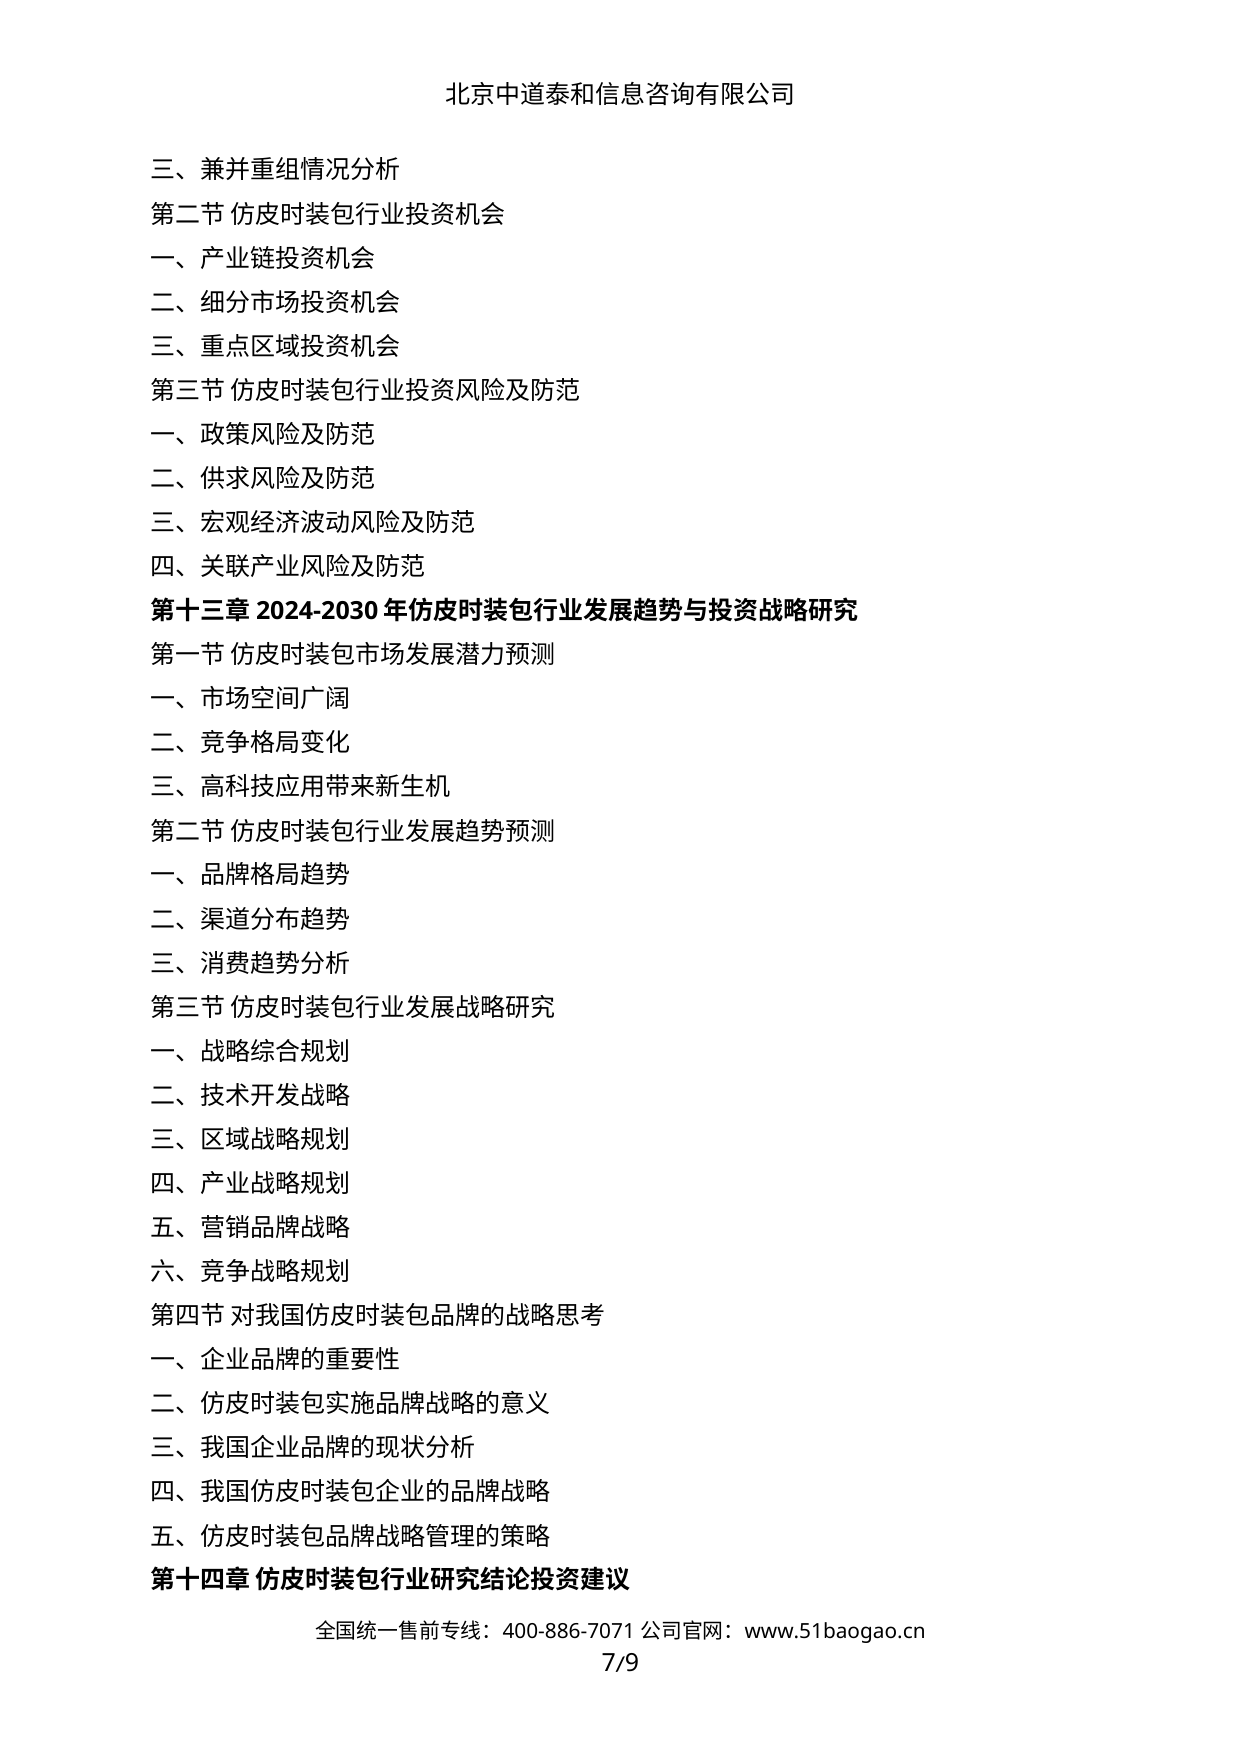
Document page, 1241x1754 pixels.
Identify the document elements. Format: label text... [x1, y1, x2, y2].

text 二、渠道分布趋势 [150, 899, 1090, 935]
text 三、高科技应用带来新生机 [150, 767, 1090, 803]
text 第三节 仿皮时装包行业发展战略研究 [150, 987, 1090, 1023]
text 四、关联产业风险及防范 [150, 547, 1090, 583]
text 三、兼并重组情况分析 [150, 150, 1090, 186]
text 第十三章 2024-2030年仿皮时装包行业发展趋势与投资战略研究 [150, 591, 1090, 627]
text 第四节 对我国仿皮时装包品牌的战略思考 [150, 1296, 1090, 1332]
text 二、技术开发战略 [150, 1075, 1090, 1112]
text 五、营销品牌战略 [150, 1207, 1090, 1244]
text 一、市场空间广阔 [150, 679, 1090, 715]
text 五、仿皮时装包品牌战略管理的策略 [150, 1516, 1090, 1552]
text 六、竞争战略规划 [150, 1252, 1090, 1288]
text 三、重点区域投资机会 [150, 326, 1090, 362]
text 四、产业战略规划 [150, 1163, 1090, 1200]
text 一、政策风险及防范 [150, 414, 1090, 451]
text 一、企业品牌的重要性 [150, 1340, 1090, 1376]
text 二、供求风险及防范 [150, 458, 1090, 495]
text 一、战略综合规划 [150, 1031, 1090, 1067]
text 一、品牌格局趋势 [150, 855, 1090, 891]
text 二、细分市场投资机会 [150, 282, 1090, 318]
text 第三节 仿皮时装包行业投资风险及防范 [150, 370, 1090, 407]
text 一、产业链投资机会 [150, 238, 1090, 274]
text 第二节 仿皮时装包行业投资机会 [150, 194, 1090, 230]
text 三、我国企业品牌的现状分析 [150, 1428, 1090, 1464]
text 第十四章 仿皮时装包行业研究结论投资建议 [150, 1560, 1090, 1596]
text 二、仿皮时装包实施品牌战略的意义 [150, 1384, 1090, 1420]
text 第二节 仿皮时装包行业发展趋势预测 [150, 811, 1090, 847]
text 第一节 仿皮时装包市场发展潜力预测 [150, 635, 1090, 671]
text 三、宏观经济波动风险及防范 [150, 502, 1090, 539]
text 三、区域战略规划 [150, 1119, 1090, 1156]
text 二、竞争格局变化 [150, 723, 1090, 759]
text 四、我国仿皮时装包企业的品牌战略 [150, 1472, 1090, 1508]
text 三、消费趋势分析 [150, 943, 1090, 979]
